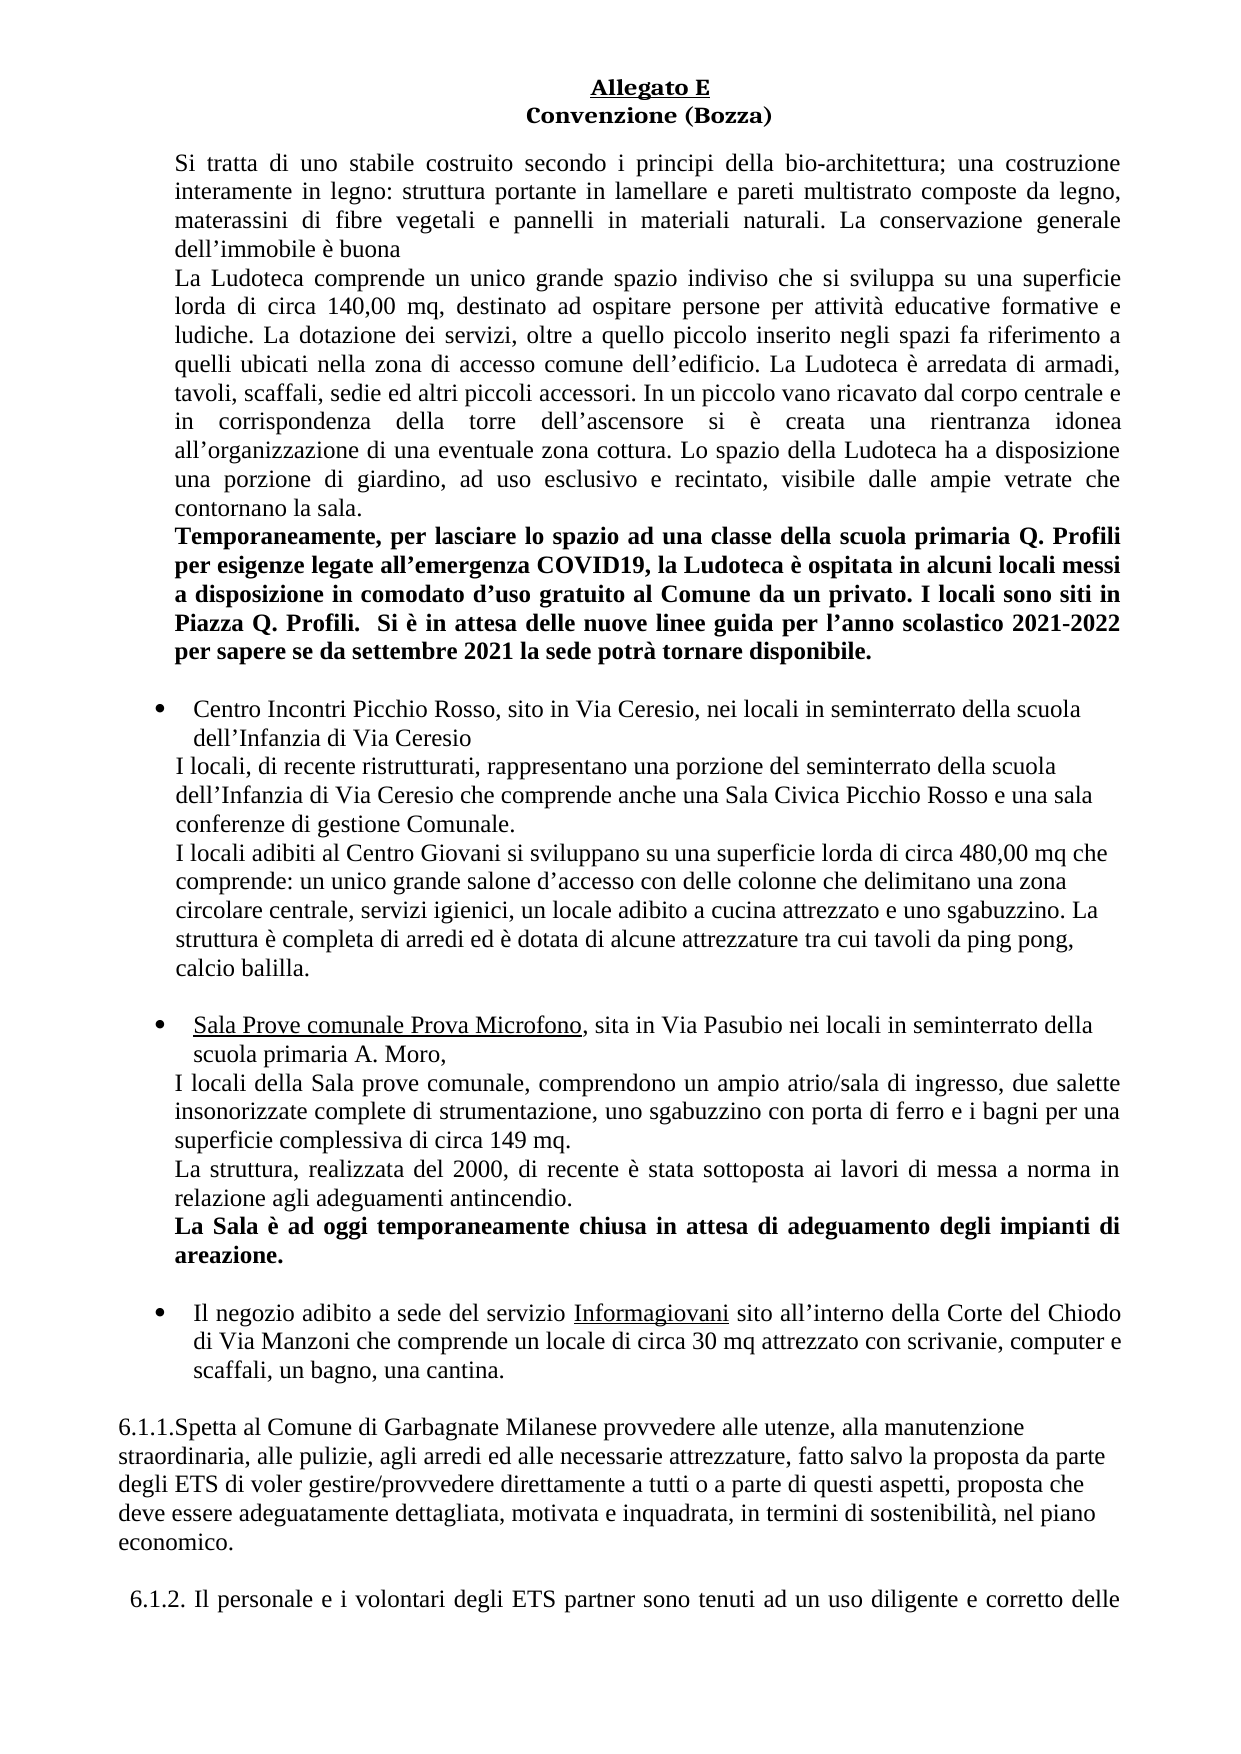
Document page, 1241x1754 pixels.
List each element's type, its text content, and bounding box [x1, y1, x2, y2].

text La struttura, realizzata del 2000, di recente è stata sottoposta ai lavori di messa a norma in relazione agli adeguamenti antincendio. [174, 1154, 1122, 1211]
text Si tratta di uno stabile costruito secondo i principi della bio-architettura; una costruzione interamente in legno: struttura portante in lamellare e pareti multistrato composte da legno, materassini di fibre vegetali e pannelli in materiali naturali. La conservazione generale dell’immobile è buona [174, 148, 1122, 263]
list Sala Prove comunale Prova Microfono, sita in Via Pasubio nei locali in seminterrato della scuola primaria A. Moro, [156, 1010, 1122, 1068]
text La Sala è ad oggi temporaneamente chiusa in attesa di adeguamento degli impianti di areazione. [174, 1211, 1122, 1269]
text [129, 1584, 1122, 1613]
list Centro Incontri Picchio Rosso, sito in Via Ceresio, nei locali in seminterrato della scuola dell’Infanzia di Via Ceresio [156, 694, 1122, 751]
text La Ludoteca comprende un unico grande spazio indiviso che si sviluppa su una superficie lorda di circa 140,00 mq, destinato ad ospitare persone per attività educative formative e ludiche. La dotazione dei servizi, oltre a quello piccolo inserito negli spazi fa riferimento a quelli ubicati nella zona di accesso comune dell’edificio. La Ludoteca è arredata di armadi, tavoli, scaffali, sedie ed altri piccoli accessori. In un piccolo vano ricavato dal corpo centrale e in corrispondenza della torre dell’ascensore si è creata una rientranza idonea all’organizzazione di una eventuale zona cottura. Lo spazio della Ludoteca ha a disposizione una porzione di giardino, ad uso esclusivo e recintato, visibile dalle ampie vetrate che contornano la sala. [174, 263, 1122, 521]
text Temporaneamente, per lasciare lo spazio ad una classe della scuola primaria Q. Profili per esigenze legate all’emergenza COVID19, la Ludoteca è ospitata in alcuni locali messi a disposizione in comodato d’uso gratuito al Comune da un privato. I locali sono siti in Piazza Q. Profili. Si è in attesa delle nuove linee guida per l’anno scolastico 2021-2022 per sapere se da settembre 2021 la sede potrà tornare disponibile. [174, 521, 1122, 665]
text I locali della Sala prove comunale, comprendono un ampio atrio/sala di ingresso, due salette insonorizzate complete di strumentazione, uno sgabuzzino con porta di ferro e i bagni per una superficie complessiva di circa 149 mq. [174, 1068, 1122, 1154]
text I locali adibiti al Centro Giovani si sviluppano su una superficie lorda di circa 480,00 mq che comprende: un unico grande salone d’accesso con delle colonne che delimitano una zona circolare centrale, servizi igienici, un locale adibito a cucina attrezzato e uno sgabuzzino. La struttura è completa di arredi ed è dotata di alcune attrezzature tra cui tavoli da ping pong, calcio balilla. [175, 838, 1122, 981]
text I locali, di recente ristrutturati, rappresentano una porzione del seminterrato della scuola dell’Infanzia di Via Ceresio che comprende anche una Sala Civica Picchio Rosso e una sala conferenze di gestione Comunale. [175, 751, 1122, 838]
text 6.1.1.Spetta al Comune di Garbagnate Milanese provvedere alle utenze, alla manutenzione straordinaria, alle pulizie, agli arredi ed alle necessarie attrezzature, fatto salvo la proposta da parte degli ETS di voler gestire/provvedere direttamente a tutti o a parte di questi aspetti, proposta che deve essere adeguatamente dettagliata, motivata e inquadrata, in termini di sostenibilità, nel piano economico. [118, 1412, 1122, 1556]
list Il negozio adibito a sede del servizio Informagiovani sito all’interno della Corte del Chiodo di Via Manzoni che comprende un locale di circa 30 mq attrezzato con scrivanie, computer e scaffali, un bagno, una cantina. [156, 1298, 1122, 1384]
